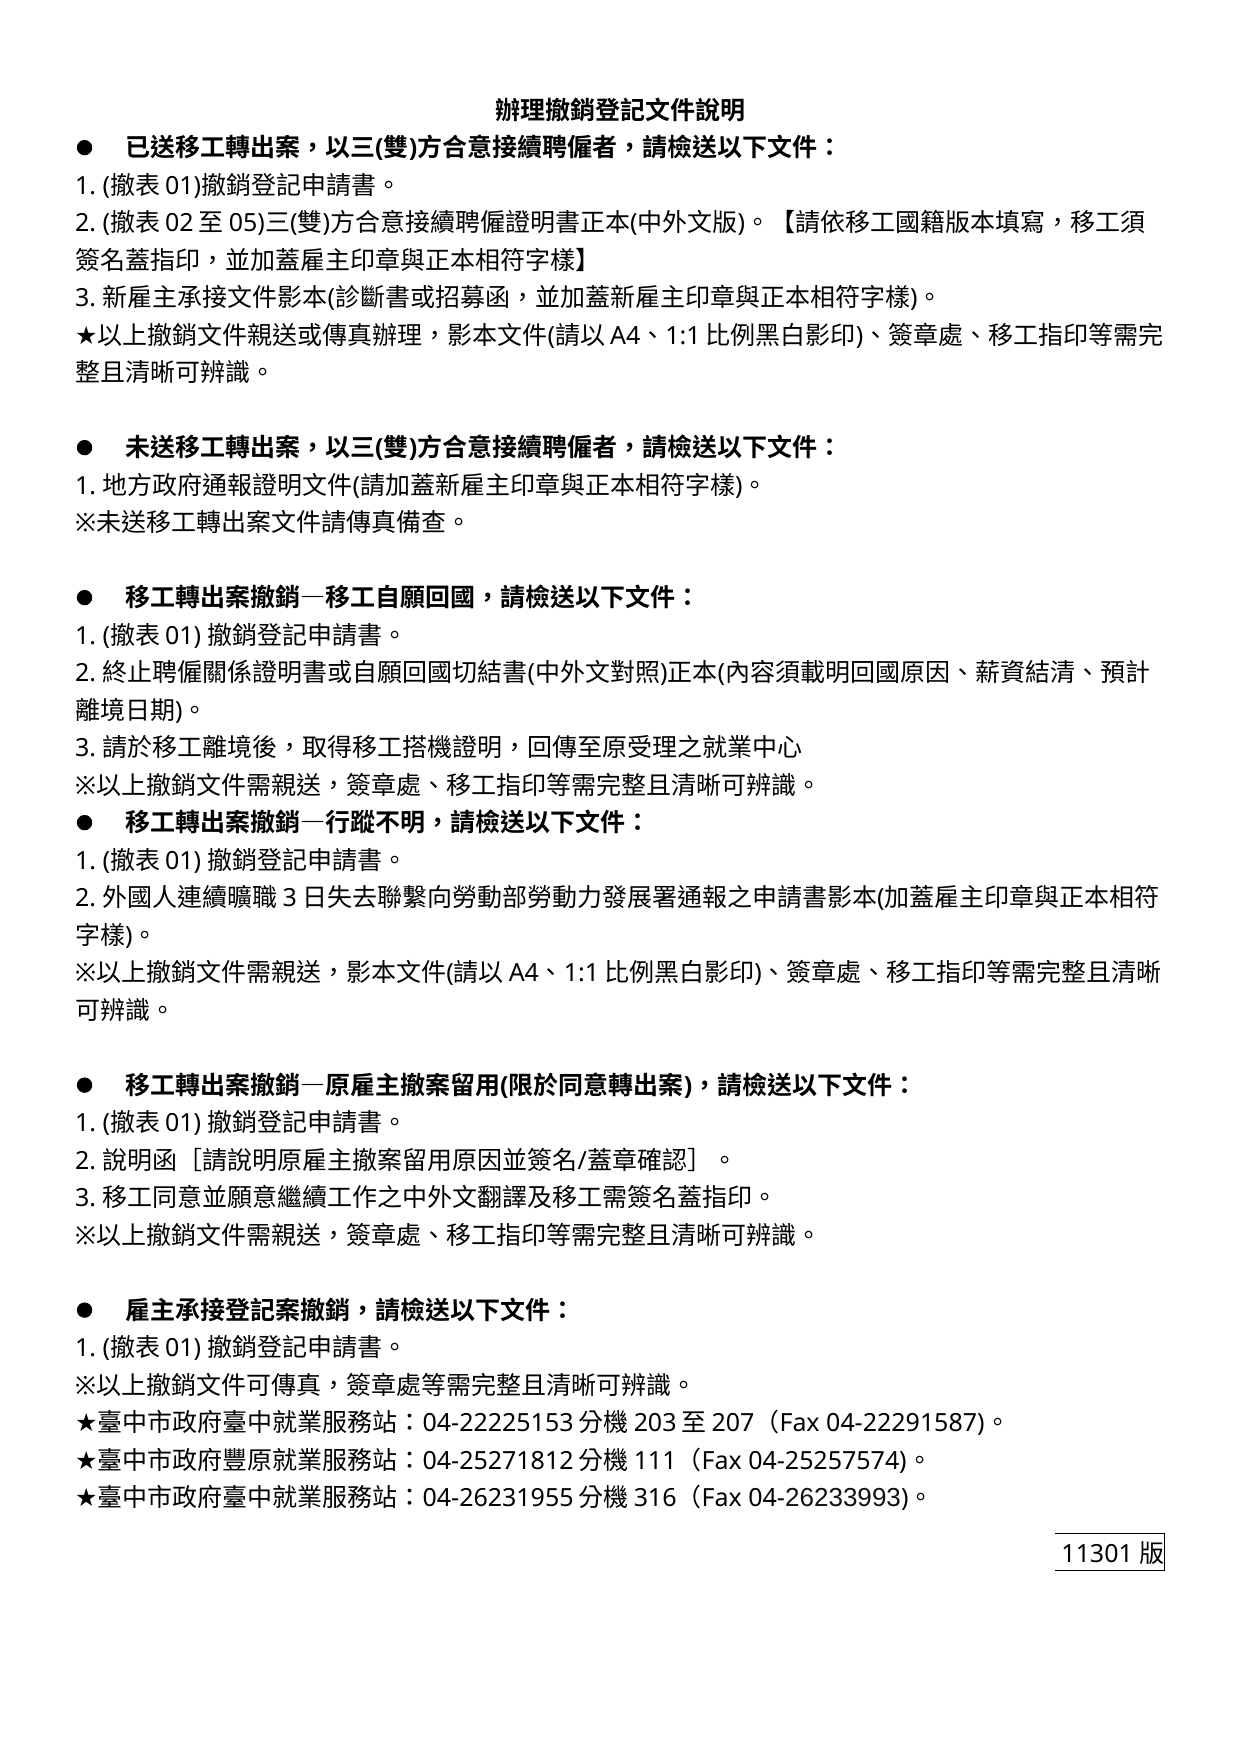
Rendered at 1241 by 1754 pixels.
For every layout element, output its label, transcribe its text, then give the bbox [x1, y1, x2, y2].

list 移工轉出案撤銷—原雇主撤案留用(限於同意轉出案)，請檢送以下文件： [75, 1064, 1165, 1102]
text ★臺中市政府臺中就業服務站：04-26231955分機316（Fax 04-26233993)。 [75, 1477, 1165, 1514]
text 1. 地方政府通報證明文件(請加蓋新雇主印章與正本相符字樣)。 [75, 464, 1165, 502]
text 1. (撤表01)撤銷登記申請書。 [75, 164, 1165, 202]
text 1. (撤表01) 撤銷登記申請書。 [75, 839, 1165, 877]
text ★臺中市政府臺中就業服務站：04-22225153分機203至207（Fax 04-22291587)。 [75, 1402, 1165, 1439]
text ※以上撤銷文件需親送，簽章處、移工指印等需完整且清晰可辨識。 [75, 1214, 1165, 1252]
text ※以上撤銷文件可傳真，簽章處等需完整且清晰可辨識。 [75, 1364, 1165, 1402]
text 2. 外國人連續曠職3日失去聯繫向勞動部勞動力發展署通報之申請書影本(加蓋雇主印章與正本相符字樣)。 [75, 877, 1165, 952]
text ※以上撤銷文件需親送，影本文件(請以A4、1:1比例黑白影印)、簽章處、移工指印等需完整且清晰可辨識。 [75, 952, 1165, 1027]
list 移工轉出案撤銷—行蹤不明，請檢送以下文件： [75, 802, 1165, 839]
text 1. (撤表01) 撤銷登記申請書。 [75, 614, 1165, 652]
list 已送移工轉出案，以三(雙)方合意接續聘僱者，請檢送以下文件： [75, 127, 1165, 164]
list 未送移工轉出案，以三(雙)方合意接續聘僱者，請檢送以下文件： [75, 427, 1165, 464]
text ★以上撤銷文件親送或傳真辦理，影本文件(請以A4、1:1比例黑白影印)、簽章處、移工指印等需完整且清晰可辨識。 [75, 314, 1165, 389]
text ※以上撤銷文件需親送，簽章處、移工指印等需完整且清晰可辨識。 [75, 764, 1165, 802]
list 雇主承接登記案撤銷，請檢送以下文件： [75, 1289, 1165, 1327]
text 3. 移工同意並願意繼續工作之中外文翻譯及移工需簽名蓋指印。 [75, 1177, 1165, 1214]
text ※未送移工轉出案文件請傳真備查。 [75, 502, 1165, 539]
text 1. (撤表01) 撤銷登記申請書。 [75, 1327, 1165, 1364]
text 1. (撤表01) 撤銷登記申請書。 [75, 1102, 1165, 1139]
text 辦理撤銷登記文件說明 [75, 89, 1165, 127]
text 3. 新雇主承接文件影本(診斷書或招募函，並加蓋新雇主印章與正本相符字樣)。 [75, 277, 1165, 314]
text ★臺中市政府豐原就業服務站：04-25271812分機111（Fax 04-25257574)。 [75, 1439, 1165, 1477]
text 11301 版 [75, 1514, 1165, 1589]
text 3. 請於移工離境後，取得移工搭機證明，回傳至原受理之就業中心 [75, 727, 1165, 764]
list 移工轉出案撤銷—移工自願回國，請檢送以下文件： [75, 577, 1165, 614]
text 2. 說明函［請說明原雇主撤案留用原因並簽名/蓋章確認］。 [75, 1139, 1165, 1177]
text 2. 終止聘僱關係證明書或自願回國切結書(中外文對照)正本(內容須載明回國原因、薪資結清、預計離境日期)。 [75, 652, 1165, 727]
text 2. (撤表02至05)三(雙)方合意接續聘僱證明書正本(中外文版)。【請依移工國籍版本填寫，移工須簽名蓋指印，並加蓋雇主印章與正本相符字樣】 [75, 202, 1165, 277]
